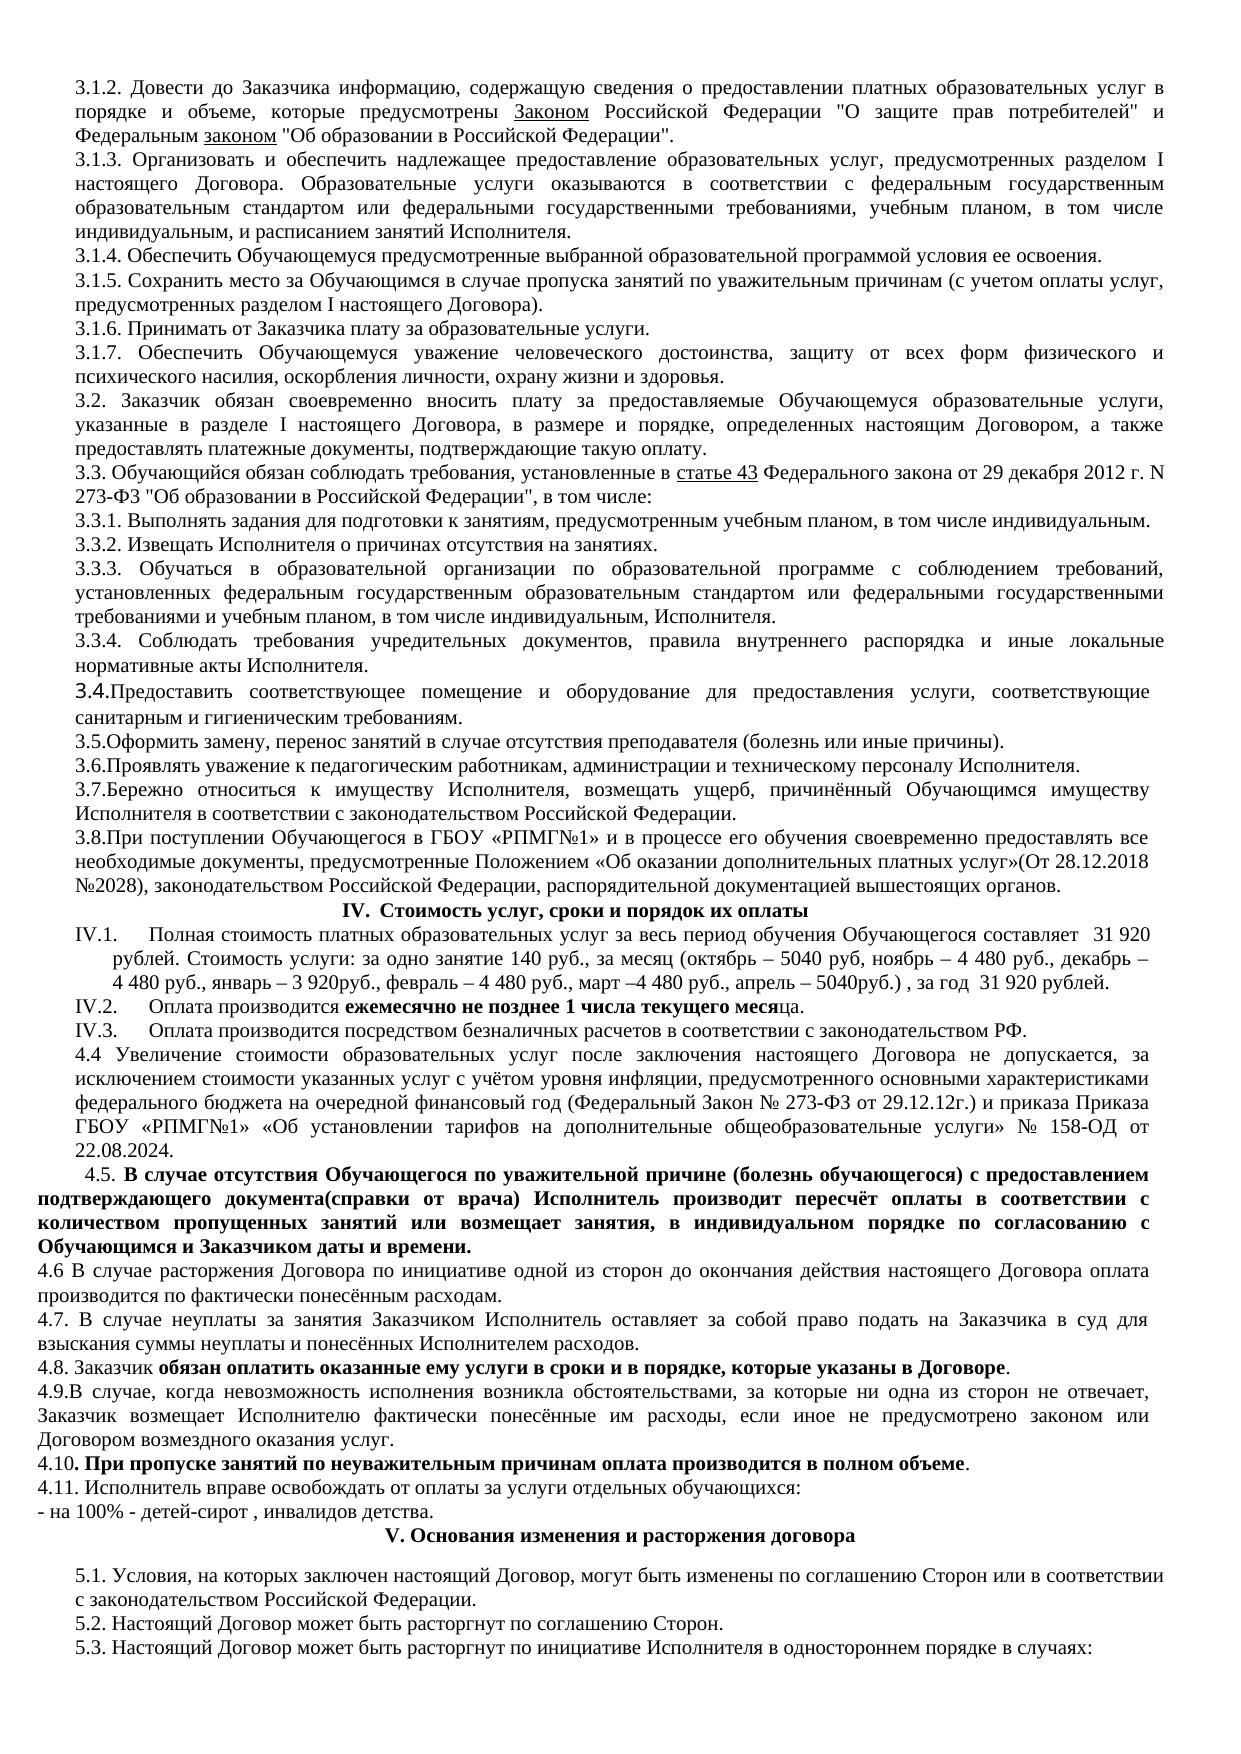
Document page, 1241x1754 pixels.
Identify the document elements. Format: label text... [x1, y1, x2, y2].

text 5.2. Настоящий Договор может быть расторгнут по соглашению Сторон. [75, 1611, 1165, 1635]
text 3.8.При поступлении Обучающегося в ГБОУ «РПМГ№1» и в процессе его обучения своевременно предоставлять все необходимые документы, предусмотренные Положением «Об оказании дополнительных платных услуг»(От 28.12.2018 №2028), законодательством Российской Федерации, распорядительной документацией вышестоящих органов. [75, 825, 1150, 897]
text 3.1.2. Довести до Заказчика информацию, содержащую сведения о предоставлении платных образовательных услуг в порядке и объеме, которые предусмотрены Законом Российской Федерации "О защите прав потребителей" и Федеральным законом "Об образовании в Российской Федерации". [75, 75, 1165, 147]
list Полная стоимость платных образовательных услуг за весь период обучения Обучающегося составляет 31 920 рублей. Стоимость услуги: за одно занятие 140 руб., за месяц (октябрь – 5040 руб, ноябрь – 4 480 руб., декабрь – 4 480 руб., январь – 3 920руб., февраль – 4 480 руб., март –4 480 руб., апрель – 5040руб.) , за год 31 920 рублей. [75, 922, 1150, 994]
text 3.3.4. Соблюдать требования учредительных документов, правила внутреннего распорядка и иные локальные нормативные акты Исполнителя. [75, 628, 1165, 677]
text 3.1.4. Обеспечить Обучающемуся предусмотренные выбранной образовательной программой условия ее освоения. [75, 243, 1165, 267]
text 4.7. В случае неуплаты за занятия Заказчиком Исполнитель оставляет за собой право подать на Заказчика в суд для взыскания суммы неуплаты и понесённых Исполнителем расходов. [37, 1307, 1150, 1355]
text 3.4.Предоставить соответствующее помещение и оборудование для предоставления услуги, соответствующие санитарным и гигиеническим требованиям. [75, 677, 1150, 729]
text 4.4 Увеличение стоимости образовательных услуг после заключения настоящего Договора не допускается, за исключением стоимости указанных услуг с учётом уровня инфляции, предусмотренного основными характеристиками федерального бюджета на очередной финансовый год (Федеральный Закон № 273-ФЗ от 29.12.12г.) и приказа Приказа ГБОУ «РПМГ№1» «Об установлении тарифов на дополнительные общеобразовательные услуги» № 158-ОД от 22.08.2024. [75, 1042, 1150, 1162]
text 3.6.Проявлять уважение к педагогическим работникам, администрации и техническому персоналу Исполнителя. [75, 753, 1150, 777]
list Стоимость услуг, сроки и порядок их оплаты [0, 897, 1150, 922]
text 4.9.В случае, когда невозможность исполнения возникла обстоятельствами, за которые ни одна из сторон не отвечает, Заказчик возмещает Исполнителю фактически понесённые им расходы, если иное не предусмотрено законом или Договором возмездного оказания услуг. [37, 1379, 1150, 1451]
list - на 100% - детей-сирот , инвалидов детства. [37, 1499, 1165, 1523]
text 3.2. Заказчик обязан своевременно вносить плату за предоставляемые Обучающемуся образовательные услуги, указанные в разделе I настоящего Договора, в размере и порядке, определенных настоящим Договором, а также предоставлять платежные документы, подтверждающие такую оплату. [75, 388, 1165, 460]
text 5.3. Настоящий Договор может быть расторгнут по инициативе Исполнителя в одностороннем порядке в случаях: [75, 1635, 1165, 1659]
text 5.1. Условия, на которых заключен настоящий Договор, могут быть изменены по соглашению Сторон или в соответствии с законодательством Российской Федерации. [75, 1563, 1165, 1611]
list Оплата производится посредством безналичных расчетов в соответствии с законодательством РФ. [75, 1018, 1150, 1042]
text 3.7.Бережно относиться к имуществу Исполнителя, возмещать ущерб, причинённый Обучающимся имуществу Исполнителя в соответствии с законодательством Российской Федерации. [75, 777, 1150, 825]
text 3.1.7. Обеспечить Обучающемуся уважение человеческого достоинства, защиту от всех форм физического и психического насилия, оскорбления личности, охрану жизни и здоровья. [75, 340, 1165, 388]
list 4.10. При пропуске занятий по неуважительным причинам оплата производится в полном объеме. [37, 1451, 1165, 1475]
text 4.8. Заказчик обязан оплатить оказанные ему услуги в сроки и в порядке, которые указаны в Договоре. [37, 1355, 1150, 1379]
text 3.5.Оформить замену, перенос занятий в случае отсутствия преподавателя (болезнь или иные причины). [75, 729, 1150, 753]
list 4.11. Исполнитель вправе освобождать от оплаты за услуги отдельных обучающихся: [37, 1475, 1165, 1499]
text 3.3.1. Выполнять задания для подготовки к занятиям, предусмотренным учебным планом, в том числе индивидуальным. [75, 508, 1165, 532]
text 3.1.5. Сохранить место за Обучающимся в случае пропуска занятий по уважительным причинам (с учетом оплаты услуг, предусмотренных разделом I настоящего Договора). [75, 267, 1165, 316]
text 3.3.3. Обучаться в образовательной организации по образовательной программе с соблюдением требований, установленных федеральным государственным образовательным стандартом или федеральными государственными требованиями и учебным планом, в том числе индивидуальным, Исполнителя. [75, 556, 1165, 628]
text 3.3.2. Извещать Исполнителя о причинах отсутствия на занятиях. [75, 532, 1165, 556]
text 3.1.3. Организовать и обеспечить надлежащее предоставление образовательных услуг, предусмотренных разделом I настоящего Договора. Образовательные услуги оказываются в соответствии с федеральным государственным образовательным стандартом или федеральными государственными требованиями, учебным планом, в том числе индивидуальным, и расписанием занятий Исполнителя. [75, 147, 1165, 243]
text V. Основания изменения и расторжения договора [75, 1523, 1165, 1547]
text 3.3. Обучающийся обязан соблюдать требования, установленные в статье 43 Федерального закона от 29 декабря 2012 г. N 273-Ф3 "Об образовании в Российской Федерации", в том числе: [75, 460, 1165, 508]
text 3.1.6. Принимать от Заказчика плату за образовательные услуги. [75, 316, 1165, 340]
list Оплата производится ежемесячно не позднее 1 числа текущего месяца. [75, 994, 1165, 1018]
text 4.6 В случае расторжения Договора по инициативе одной из сторон до окончания действия настоящего Договора оплата производится по фактически понесённым расходам. [37, 1258, 1150, 1307]
text 4.5. В случае отсутствия Обучающегося по уважительной причине (болезнь обучающегося) с предоставлением подтверждающего документа(справки от врача) Исполнитель производит пересчёт оплаты в соответствии с количеством пропущенных занятий или возмещает занятия, в индивидуальном порядке по согласованию с Обучающимся и Заказчиком даты и времени. [37, 1162, 1150, 1258]
